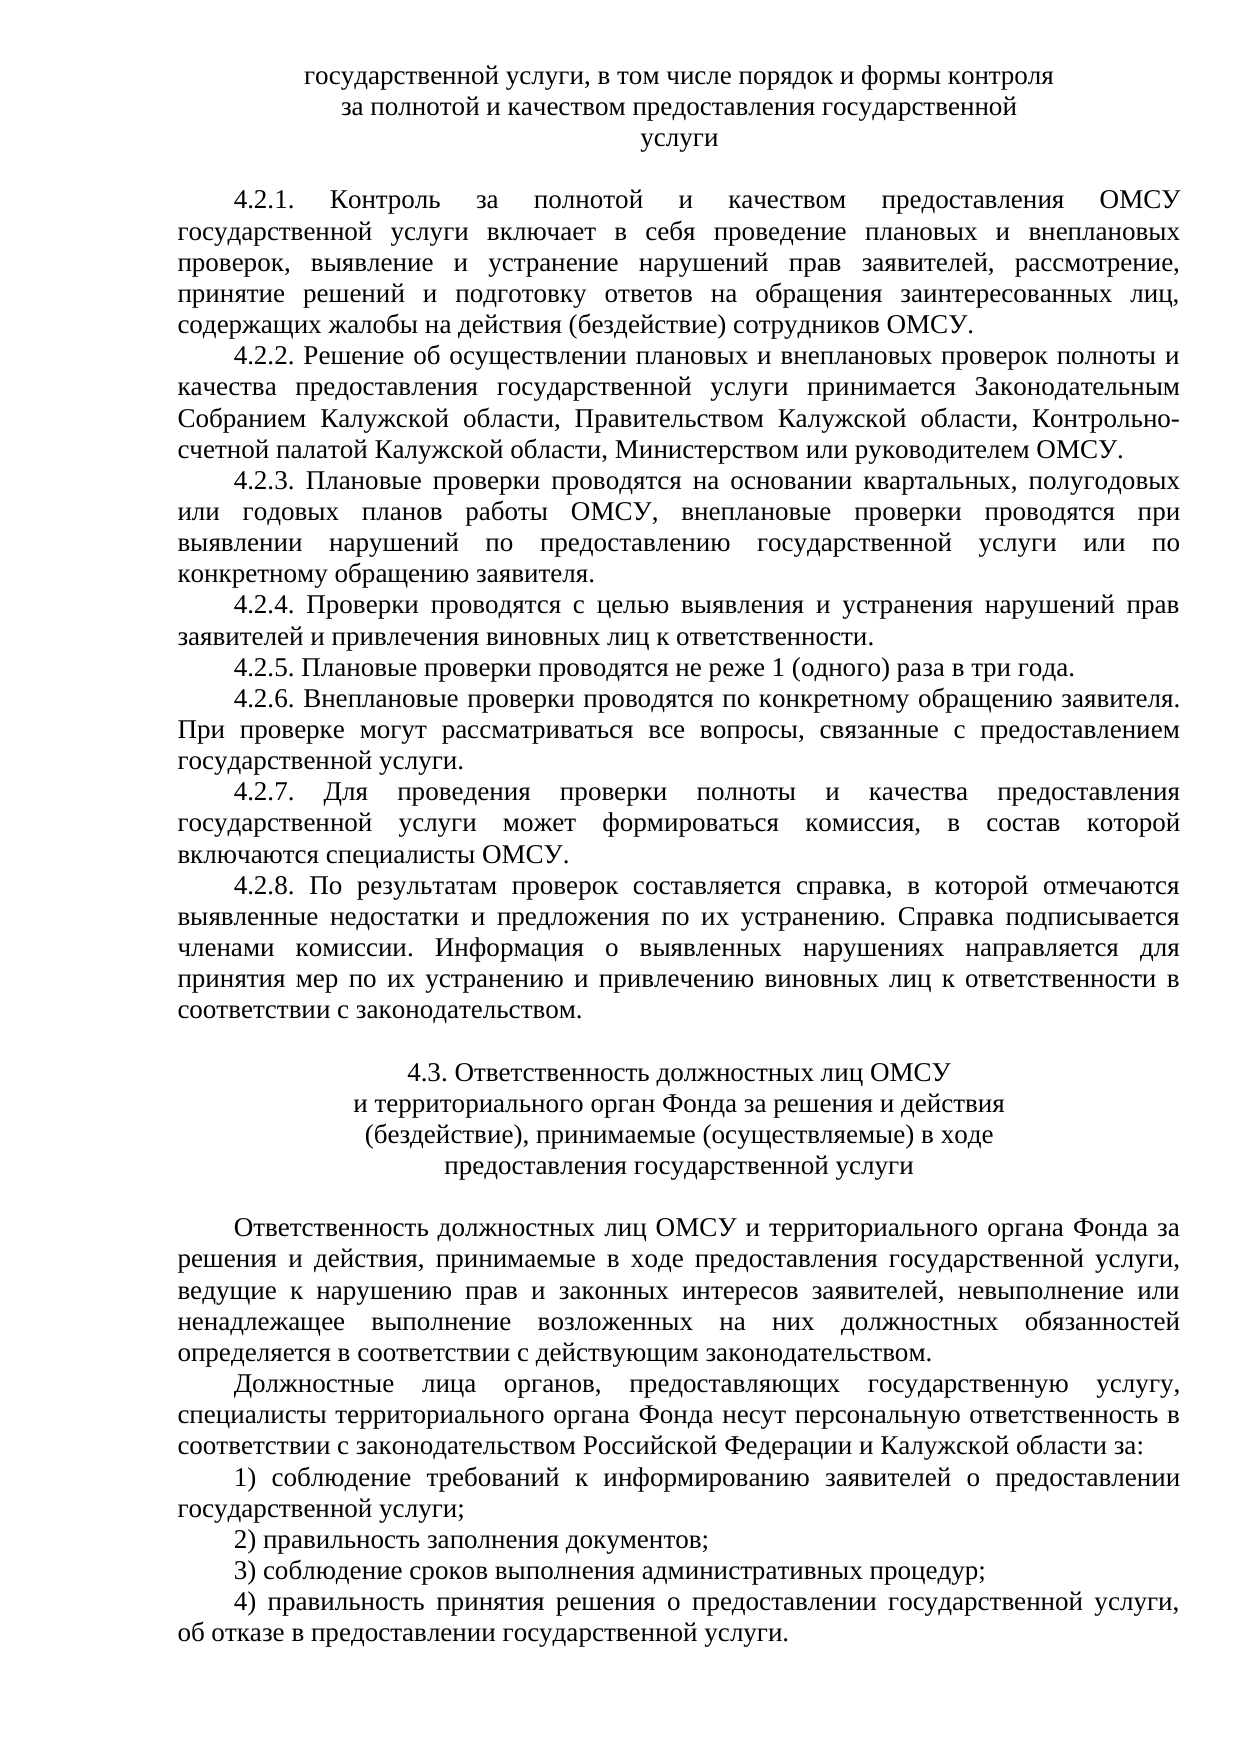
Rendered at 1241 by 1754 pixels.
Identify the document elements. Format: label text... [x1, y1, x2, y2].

text 2) правильность заполнения документов; [177, 1523, 1181, 1554]
text 1) соблюдение требований к информированию заявителей о предоставлении государственной услуги; [177, 1461, 1181, 1523]
text Должностные лица органов, предоставляющих государственную услугу, специалисты территориального органа Фонда несут персональную ответственность в соответствии с законодательством Российской Федерации и Калужской области за: [177, 1367, 1181, 1461]
title предоставления государственной услуги [177, 1149, 1181, 1180]
text 4.2.3. Плановые проверки проводятся на основании квартальных, полугодовых или годовых планов работы ОМСУ, внеплановые проверки проводятся при выявлении нарушений по предоставлению государственной услуги или по конкретному обращению заявителя. [177, 464, 1181, 588]
text 4.2.7. Для проведения проверки полноты и качества предоставления государственной услуги может формироваться комиссия, в состав которой включаются специалисты ОМСУ. [177, 775, 1181, 869]
text 4.2.1. Контроль за полнотой и качеством предоставления ОМСУ государственной услуги включает в себя проведение плановых и внеплановых проверок, выявление и устранение нарушений прав заявителей, рассмотрение, принятие решений и подготовку ответов на обращения заинтересованных лиц, содержащих жалобы на действия (бездействие) сотрудников ОМСУ. [177, 184, 1181, 339]
text Ответственность должностных лиц ОМСУ и территориального органа Фонда за решения и действия, принимаемые в ходе предоставления государственной услуги, ведущие к нарушению прав и законных интересов заявителей, невыполнение или ненадлежащее выполнение возложенных на них должностных обязанностей определяется в соответствии с действующим законодательством. [177, 1211, 1181, 1367]
text 4.2.2. Решение об осуществлении плановых и внеплановых проверок полноты и качества предоставления государственной услуги принимается Законодательным Собранием Калужской области, Правительством Калужской области, Контрольно-счетной палатой Калужской области, Министерством или руководителем ОМСУ. [177, 339, 1181, 464]
title 4.3. Ответственность должностных лиц ОМСУ [177, 1056, 1181, 1087]
text 4) правильность принятия решения о предоставлении государственной услуги, об отказе в предоставлении государственной услуги. [177, 1585, 1181, 1647]
text 4.2.5. Плановые проверки проводятся не реже 1 (одного) раза в три года. [177, 651, 1181, 682]
title и территориального орган Фонда за решения и действия [177, 1087, 1181, 1118]
text 4.2.8. По результатам проверок составляется справка, в которой отмечаются выявленные недостатки и предложения по их устранению. Справка подписывается членами комиссии. Информация о выявленных нарушениях направляется для принятия мер по их устранению и привлечению виновных лиц к ответственности в соответствии с законодательством. [177, 869, 1181, 1024]
title услуги [177, 121, 1181, 152]
text 4.2.6. Внеплановые проверки проводятся по конкретному обращению заявителя. При проверке могут рассматриваться все вопросы, связанные с предоставлением государственной услуги. [177, 682, 1181, 775]
title (бездействие), принимаемые (осуществляемые) в ходе [177, 1118, 1181, 1149]
text 3) соблюдение сроков выполнения административных процедур; [177, 1554, 1181, 1585]
title за полнотой и качеством предоставления государственной [177, 90, 1181, 121]
title государственной услуги, в том числе порядок и формы контроля [177, 59, 1181, 90]
text 4.2.4. Проверки проводятся с целью выявления и устранения нарушений прав заявителей и привлечения виновных лиц к ответственности. [177, 588, 1181, 651]
